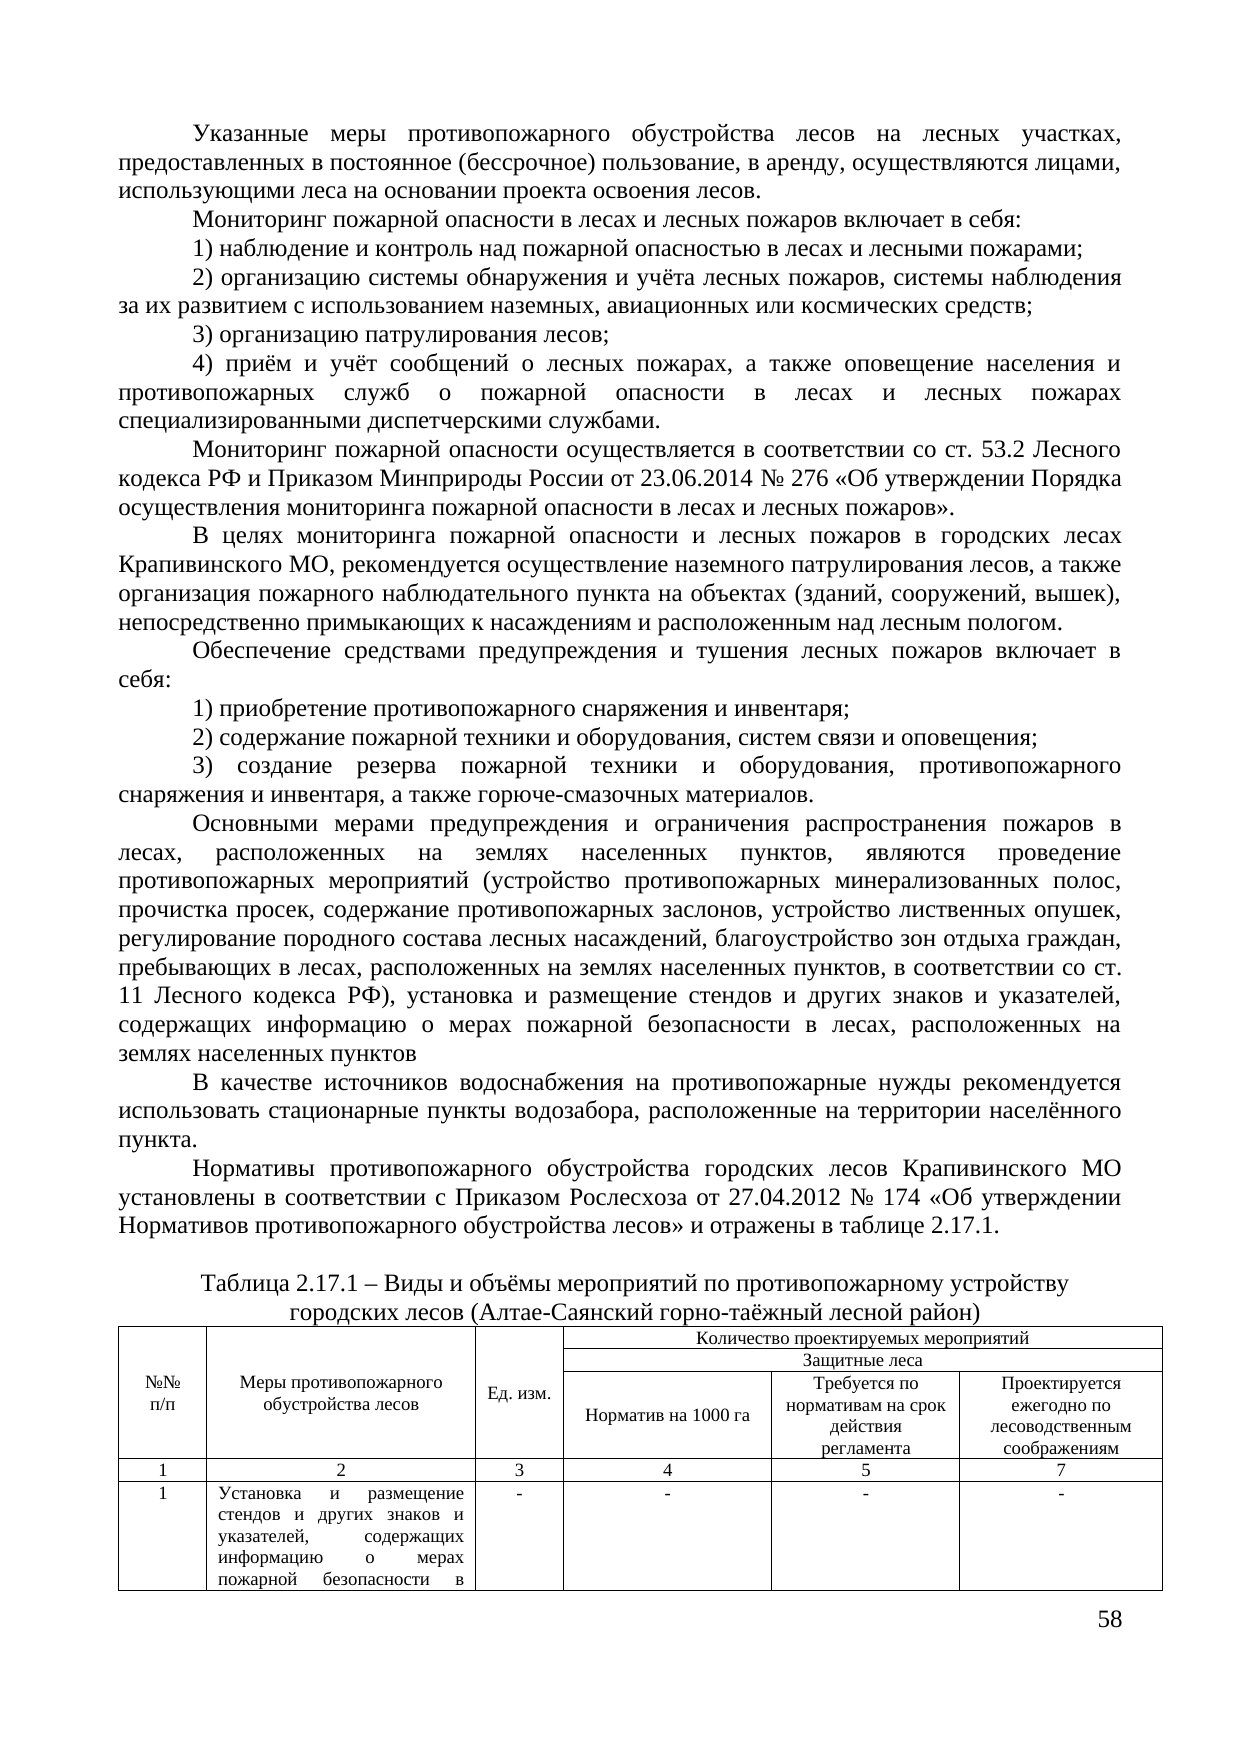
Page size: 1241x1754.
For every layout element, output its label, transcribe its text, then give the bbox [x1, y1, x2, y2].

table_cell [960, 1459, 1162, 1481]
text Нормативы противопожарного обустройства городских лесов Крапивинского МО установлены в соответствии с Приказом Рослесхоза от 27.04.2012 № 174 «Об утверждении Нормативов противопожарного обустройства лесов» и отражены в таблице 2.17.1. [118, 1153, 1122, 1239]
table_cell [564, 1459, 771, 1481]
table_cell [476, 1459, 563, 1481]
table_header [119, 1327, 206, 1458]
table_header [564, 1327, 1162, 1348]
text Мониторинг пожарной опасности в лесах и лесных пожаров включает в себя: [118, 204, 1122, 233]
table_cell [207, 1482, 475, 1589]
text 3) организацию патрулирования лесов; [118, 319, 1122, 348]
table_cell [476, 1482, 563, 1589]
text 2) организацию системы обнаружения и учёта лесных пожаров, системы наблюдения за их развитием с использованием наземных, авиационных или космических средств; [118, 262, 1122, 319]
text 1) приобретение противопожарного снаряжения и инвентаря; [118, 693, 1122, 722]
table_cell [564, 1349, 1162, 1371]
text В целях мониторинга пожарной опасности и лесных пожаров в городских лесах Крапивинского МО, рекомендуется осуществление наземного патрулирования лесов, а также организация пожарного наблюдательного пункта на объектах (зданий, сооружений, вышек), непосредственно примыкающих к насаждениям и расположенным над лесным пологом. [118, 521, 1122, 636]
text 3) создание резерва пожарной техники и оборудования, противопожарного снаряжения и инвентаря, а также горюче-смазочных материалов. [118, 751, 1122, 808]
text 4) приём и учёт сообщений о лесных пожарах, а также оповещение населения и противопожарных служб о пожарной опасности в лесах и лесных пожарах специализированными диспетчерскими службами. [118, 348, 1122, 434]
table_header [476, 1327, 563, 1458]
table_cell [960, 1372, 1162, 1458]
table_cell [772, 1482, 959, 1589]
text Указанные меры противопожарного обустройства лесов на лесных участках, предоставленных в постоянное (бессрочное) пользование, в аренду, осуществляются лицами, использующими леса на основании проекта освоения лесов. [118, 118, 1122, 204]
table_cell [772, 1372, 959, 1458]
text В качестве источников водоснабжения на противопожарные нужды рекомендуется использовать стационарные пункты водозабора, расположенные на территории населённого пункта. [118, 1067, 1122, 1153]
text Мониторинг пожарной опасности осуществляется в соответствии со ст. 53.2 Лесного кодекса РФ и Приказом Минприроды России от 23.06.2014 № 276 «Об утверждении Порядка осуществления мониторинга пожарной опасности в лесах и лесных пожаров». [118, 434, 1122, 521]
text Основными мерами предупреждения и ограничения распространения пожаров в лесах, расположенных на землях населенных пунктов, являются проведение противопожарных мероприятий (устройство противопожарных минерализованных полос, прочистка просек, содержание противопожарных заслонов, устройство лиственных опушек, регулирование породного состава лесных насаждений, благоустройство зон отдыха граждан, пребывающих в лесах, расположенных на землях населенных пунктов, в соответствии со ст. 11 Лесного кодекса РФ), установка и размещение стендов и других знаков и указателей, содержащих информацию о мерах пожарной безопасности в лесах, расположенных на землях населенных пунктов [118, 808, 1122, 1067]
text 1) наблюдение и контроль над пожарной опасностью в лесах и лесными пожарами; [118, 233, 1122, 262]
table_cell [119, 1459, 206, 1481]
text Обеспечение средствами предупреждения и тушения лесных пожаров включает в себя: [118, 636, 1122, 693]
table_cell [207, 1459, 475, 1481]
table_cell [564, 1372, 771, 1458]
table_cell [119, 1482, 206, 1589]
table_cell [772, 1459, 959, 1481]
text Таблица 2.17.1 – Виды и объёмы мероприятий по противопожарному устройству городских лесов (Алтае-Саянский горно-таёжный лесной район) [148, 1268, 1122, 1326]
text 2) содержание пожарной техники и оборудования, систем связи и оповещения; [118, 722, 1122, 751]
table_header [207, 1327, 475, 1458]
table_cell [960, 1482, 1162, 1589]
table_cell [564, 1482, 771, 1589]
